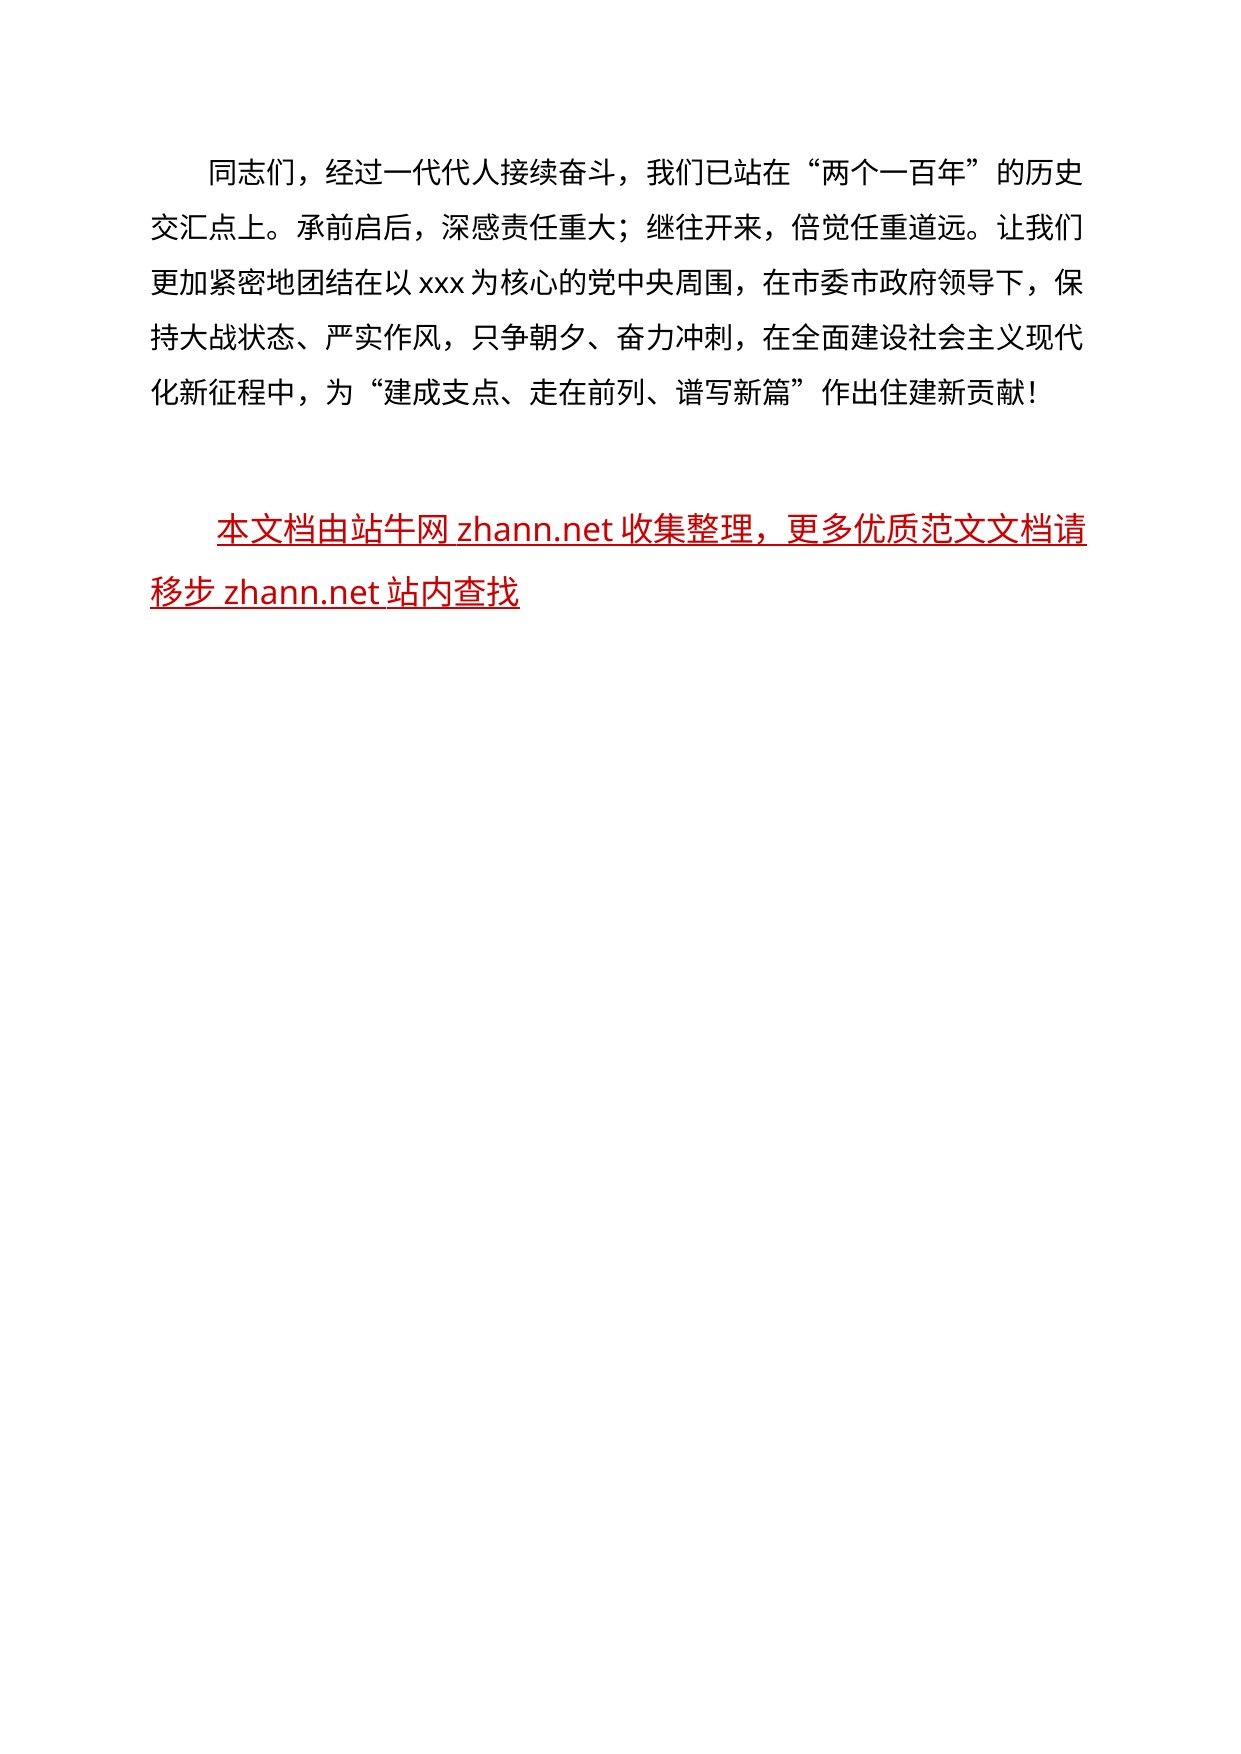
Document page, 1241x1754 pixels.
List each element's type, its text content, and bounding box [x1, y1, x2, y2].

text 同志们，经过一代代人接续奋斗，我们已站在“两个一百年”的历史交汇点上。承前启后，深感责任重大；继往开来，倍觉任重道远。让我们更加紧密地团结在以xxx为核心的党中央周围，在市委市政府领导下，保持大战状态、严实作风，只争朝夕、奋力冲刺，在全面建设社会主义现代化新征程中，为“建成支点、走在前列、谱写新篇”作出住建新贡献！ [150, 150, 1090, 412]
text 本文档由站牛网zhann.net收集整理，更多优质范文文档请移步zhann.net站内查找 [150, 503, 1090, 614]
